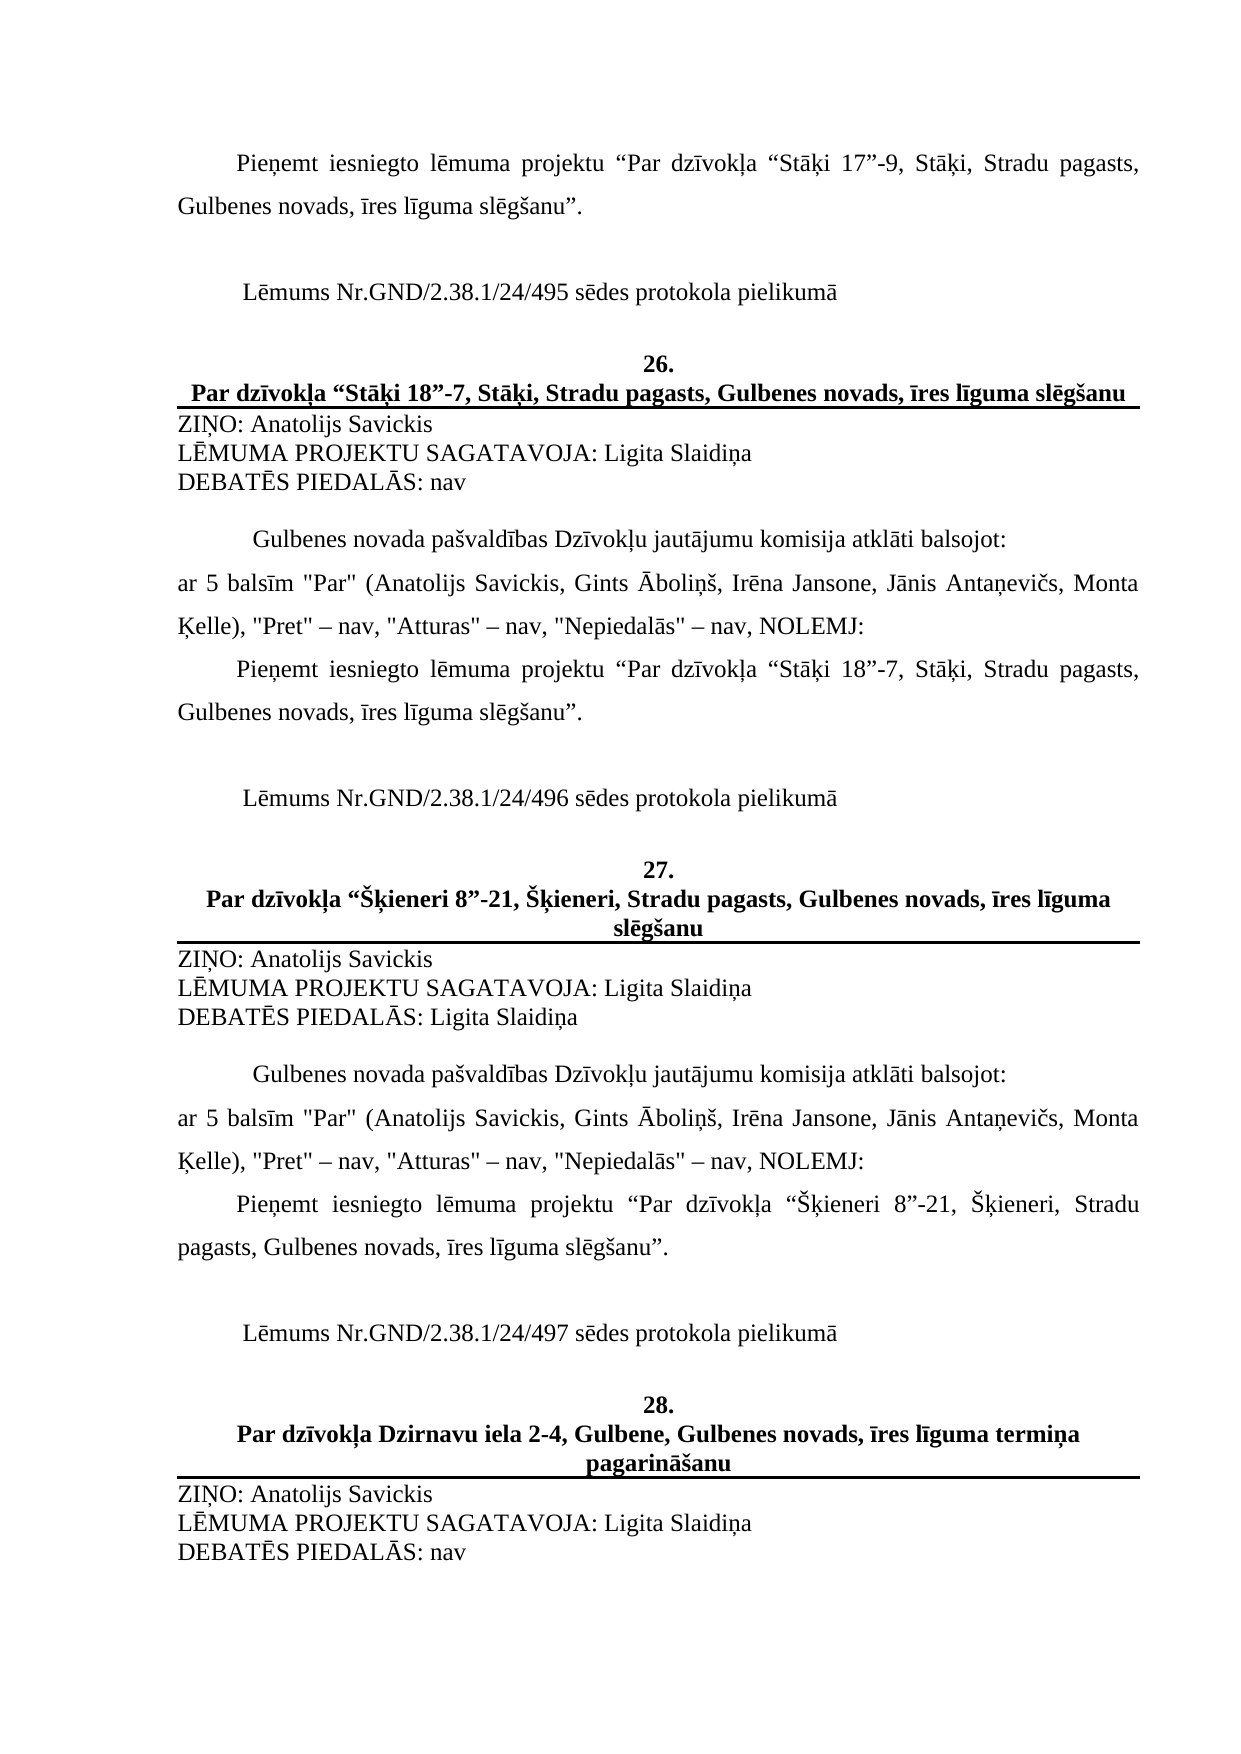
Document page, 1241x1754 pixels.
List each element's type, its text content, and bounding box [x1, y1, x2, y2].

text Par dzīvokļa “Šķieneri 8”-21, Šķieneri, Stradu pagasts, Gulbenes novads, īres līguma slēgšanu [177, 884, 1140, 941]
text 28. [177, 1390, 1140, 1419]
text Pieņemt iesniegto lēmuma projektu “Par dzīvokļa “Stāķi 17”-9, Stāķi, Stradu pagasts, Gulbenes novads, īres līguma slēgšanu”. [177, 148, 1140, 219]
text ZIŅO: Anatolijs Savickis [177, 409, 1140, 438]
text Par dzīvokļa “Stāķi 18”-7, Stāķi, Stradu pagasts, Gulbenes novads, īres līguma slēgšanu [177, 378, 1140, 406]
text 26. [177, 349, 1140, 378]
text 27. [177, 855, 1140, 884]
text Gulbenes novada pašvaldības Dzīvokļu jautājumu komisija atklāti balsojot: [177, 524, 1140, 553]
text LĒMUMA PROJEKTU SAGATAVOJA: Ligita Slaidiņa [177, 973, 1140, 1002]
text ZIŅO: Anatolijs Savickis [177, 944, 1140, 973]
text ZIŅO: Anatolijs Savickis [177, 1479, 1140, 1508]
text ar 5 balsīm "Par" (Anatolijs Savickis, Gints Āboliņš, Irēna Jansone, Jānis Antaņevičs, Monta Ķelle), "Pret" – nav, "Atturas" – nav, "Nepiedalās" – nav, NOLEMJ: [177, 568, 1140, 639]
text DEBATĒS PIEDALĀS: nav [177, 467, 1140, 496]
text Lēmums Nr.GND/2.38.1/24/497 sēdes protokola pielikumā [177, 1318, 1140, 1347]
text ar 5 balsīm "Par" (Anatolijs Savickis, Gints Āboliņš, Irēna Jansone, Jānis Antaņevičs, Monta Ķelle), "Pret" – nav, "Atturas" – nav, "Nepiedalās" – nav, NOLEMJ: [177, 1103, 1140, 1174]
text LĒMUMA PROJEKTU SAGATAVOJA: Ligita Slaidiņa [177, 438, 1140, 467]
text Pieņemt iesniegto lēmuma projektu “Par dzīvokļa “Šķieneri 8”-21, Šķieneri, Stradu pagasts, Gulbenes novads, īres līguma slēgšanu”. [177, 1189, 1140, 1261]
text Pieņemt iesniegto lēmuma projektu “Par dzīvokļa “Stāķi 18”-7, Stāķi, Stradu pagasts, Gulbenes novads, īres līguma slēgšanu”. [177, 654, 1140, 726]
text Gulbenes novada pašvaldības Dzīvokļu jautājumu komisija atklāti balsojot: [177, 1059, 1140, 1088]
text Par dzīvokļa Dzirnavu iela 2-4, Gulbene, Gulbenes novads, īres līguma termiņa pagarināšanu [177, 1419, 1140, 1476]
text DEBATĒS PIEDALĀS: nav [177, 1537, 1140, 1566]
text Lēmums Nr.GND/2.38.1/24/496 sēdes protokola pielikumā [177, 783, 1140, 812]
text LĒMUMA PROJEKTU SAGATAVOJA: Ligita Slaidiņa [177, 1508, 1140, 1537]
text Lēmums Nr.GND/2.38.1/24/495 sēdes protokola pielikumā [177, 277, 1140, 306]
text DEBATĒS PIEDALĀS: Ligita Slaidiņa [177, 1002, 1140, 1031]
